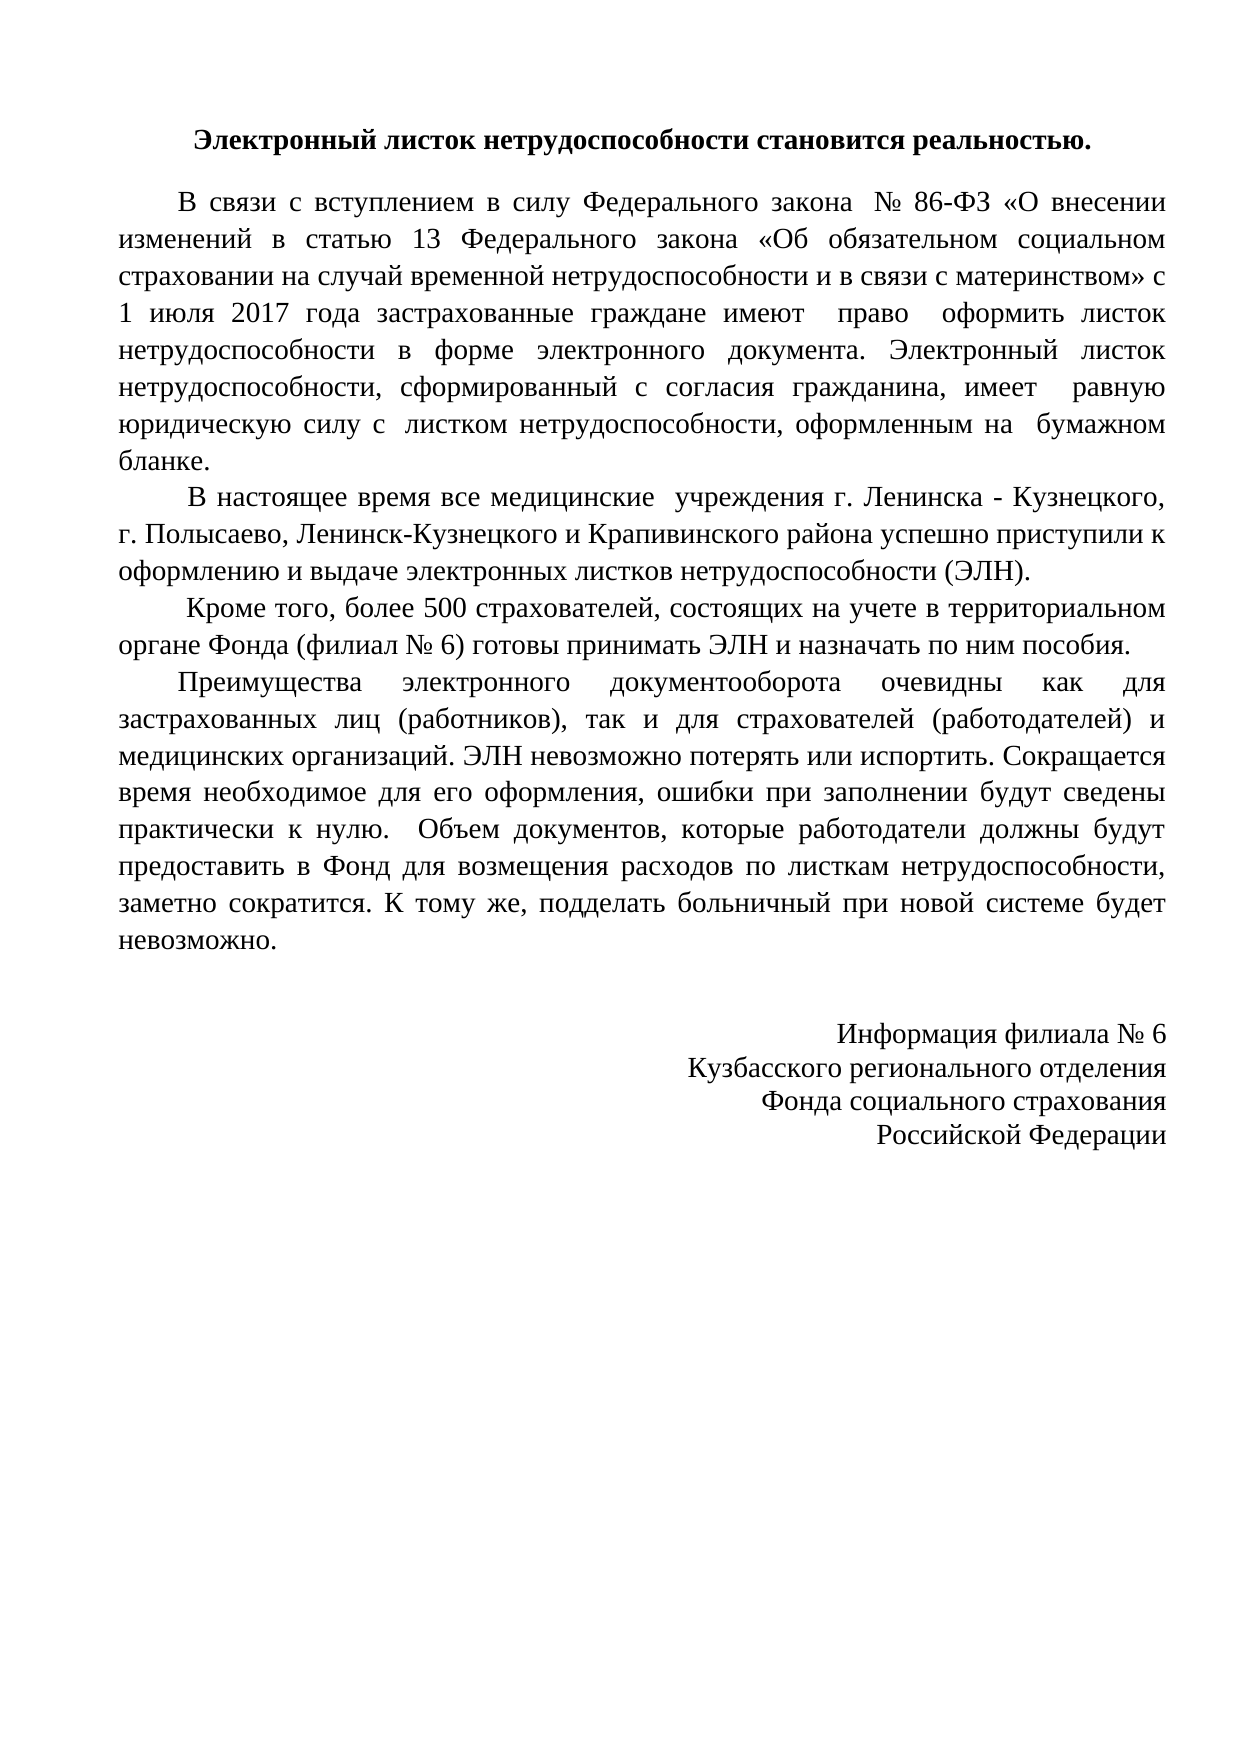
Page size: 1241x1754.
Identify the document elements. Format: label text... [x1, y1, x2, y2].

text Преимущества электронного документооборота очевидны как для застрахованных лиц (работников), так и для страхователей (работодателей) и медицинских организаций. ЭЛН невозможно потерять или испортить. Сокращается время необходимое для его оформления, ошибки при заполнении будут сведены практически к нулю. Объем документов, которые работодатели должны будут предоставить в Фонд для возмещения расходов по листкам нетрудоспособности, заметно сократится. К тому же, подделать больничный при новой системе будет невозможно. [118, 664, 1167, 956]
text Кузбасского регионального отделения [118, 1050, 1167, 1083]
text Электронный листок нетрудоспособности становится реальностью. [118, 122, 1167, 155]
text Информация филиала № 6 [118, 1016, 1167, 1050]
text Фонда социального страхования [118, 1083, 1167, 1117]
text В связи с вступлением в силу Федерального закона № 86-ФЗ «О внесении изменений в статью 13 Федерального закона «Об обязательном социальном страховании на случай временной нетрудоспособности и в связи с материнством» с 1 июля 2017 года застрахованные граждане имеют право оформить листок нетрудоспособности в форме электронного документа. Электронный листок нетрудоспособности, сформированный с согласия гражданина, имеет равную юридическую силу с листком нетрудоспособности, оформленным на бумажном бланке. [118, 184, 1167, 476]
text Российской Федерации [118, 1117, 1167, 1151]
text Кроме того, более 500 страхователей, состоящих на учете в территориальном органе Фонда (филиал № 6) готовы принимать ЭЛН и назначать по ним пособия. [118, 590, 1167, 661]
text В настоящее время все медицинские учреждения г. Ленинска - Кузнецкого, г. Полысаево, Ленинск-Кузнецкого и Крапивинского района успешно приступили к оформлению и выдаче электронных листков нетрудоспособности (ЭЛН). [118, 479, 1167, 587]
